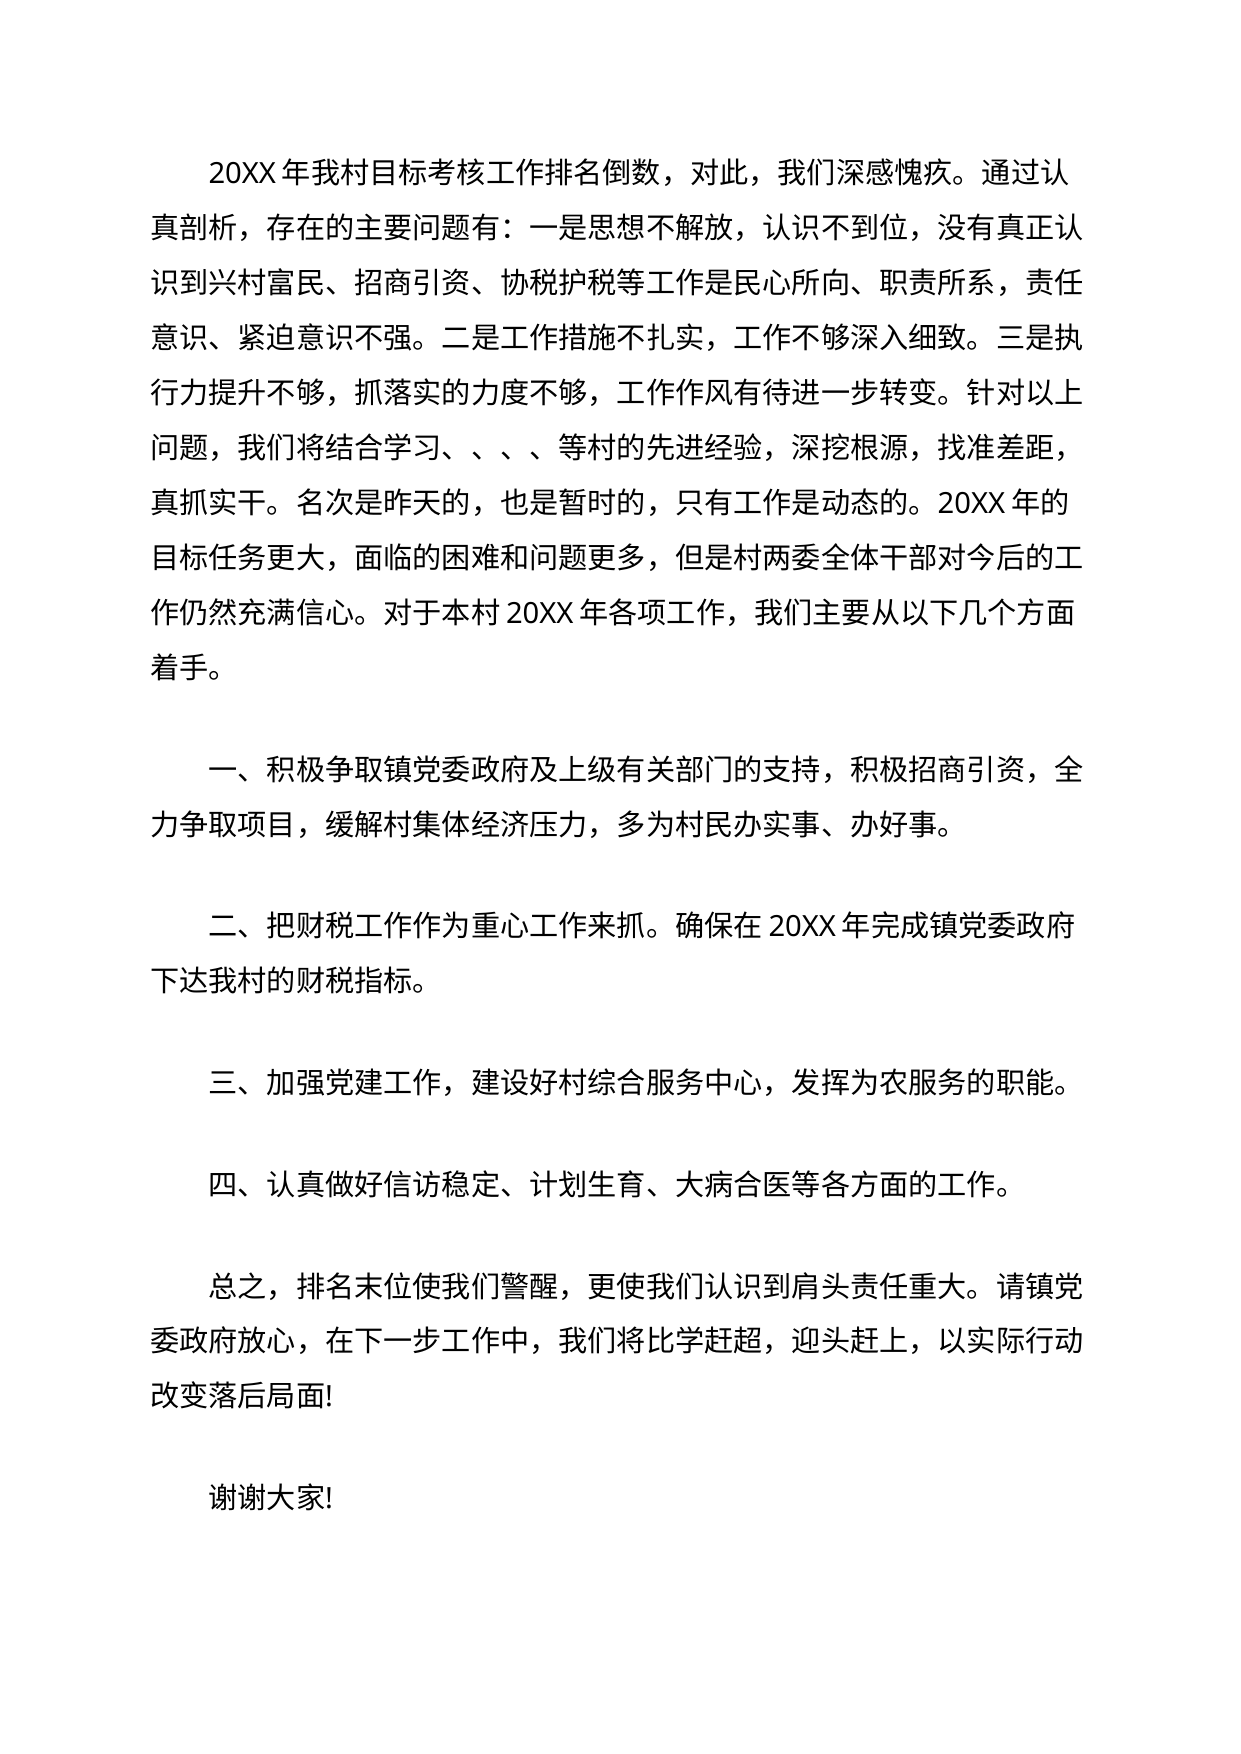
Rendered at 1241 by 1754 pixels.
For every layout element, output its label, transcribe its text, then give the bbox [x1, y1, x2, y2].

text 一、积极争取镇党委政府及上级有关部门的支持，积极招商引资，全力争取项目，缓解村集体经济压力，多为村民办实事、办好事。 [150, 746, 1090, 843]
text 三、加强党建工作，建设好村综合服务中心，发挥为农服务的职能。 [150, 1059, 1090, 1102]
text 二、把财税工作作为重心工作来抓。确保在20XX年完成镇党委政府下达我村的财税指标。 [150, 903, 1090, 1000]
text 总之，排名末位使我们警醒，更使我们认识到肩头责任重大。请镇党委政府放心，在下一步工作中，我们将比学赶超，迎头赶上，以实际行动改变落后局面! [150, 1263, 1090, 1415]
text 谢谢大家! [150, 1475, 1090, 1517]
text 四、认真做好信访稳定、计划生育、大病合医等各方面的工作。 [150, 1161, 1090, 1204]
text 20XX年我村目标考核工作排名倒数，对此，我们深感愧疚。通过认真剖析，存在的主要问题有：一是思想不解放，认识不到位，没有真正认识到兴村富民、招商引资、协税护税等工作是民心所向、职责所系，责任意识、紧迫意识不强。二是工作措施不扎实，工作不够深入细致。三是执行力提升不够，抓落实的力度不够，工作作风有待进一步转变。针对以上问题，我们将结合学习、、、、等村的先进经验，深挖根源，找准差距，真抓实干。名次是昨天的，也是暂时的，只有工作是动态的。20XX年的目标任务更大，面临的困难和问题更多，但是村两委全体干部对今后的工作仍然充满信心。对于本村20XX年各项工作，我们主要从以下几个方面着手。 [150, 150, 1090, 687]
